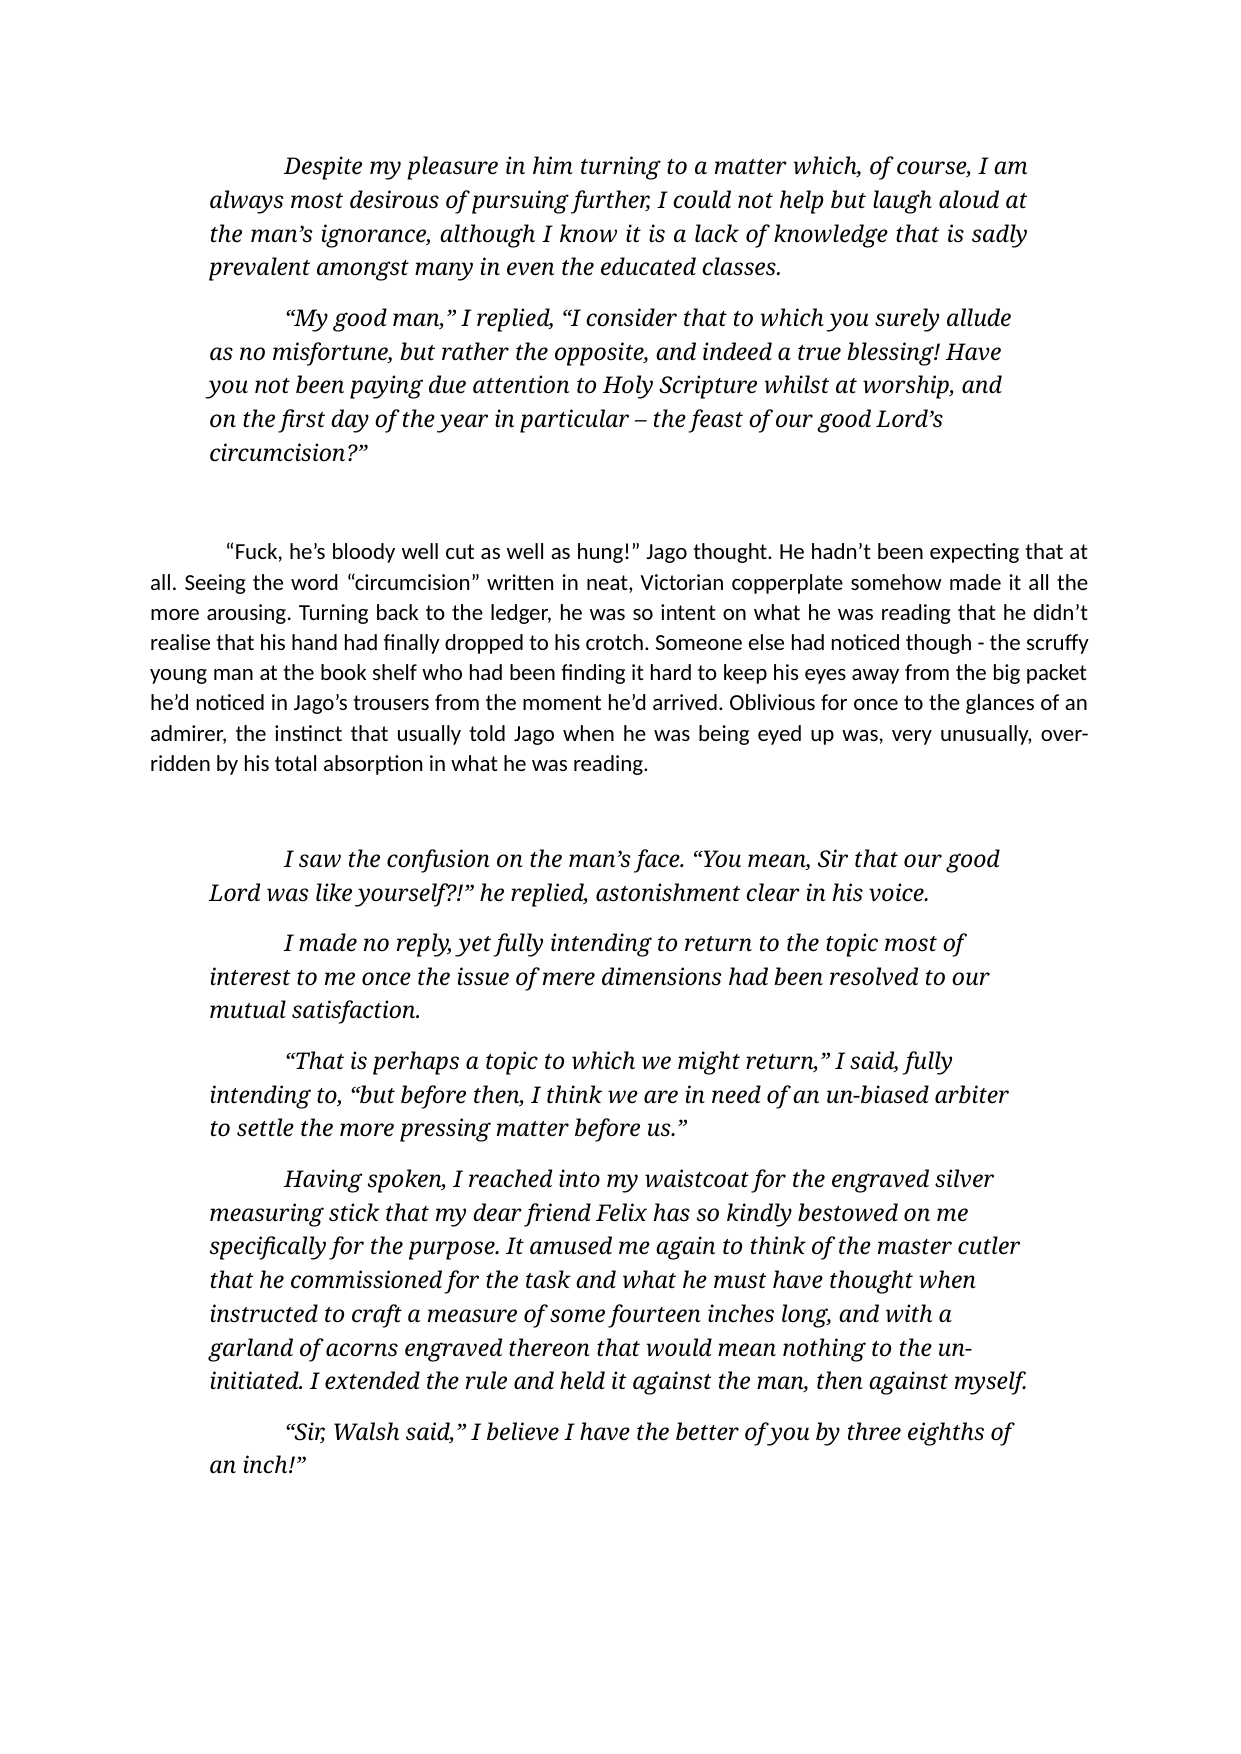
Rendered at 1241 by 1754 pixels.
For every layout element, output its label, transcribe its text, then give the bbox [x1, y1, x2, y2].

text I made no reply, yet fully intending to return to the topic most of interest to me once the issue of mere dimensions had been resolved to our mutual satisfaction. [209, 927, 1031, 1026]
text “Fuck, he’s bloody well cut as well as hung!” Jago thought. He hadn’t been expecting that at all. Seeing the word “circumcision” written in neat, Victorian copperplate somehow made it all the more arousing. Turning back to the ledger, he was so intent on what he was reading that he didn’t realise that his hand had finally dropped to his crotch. Someone else had noticed though - the scruffy young man at the book shelf who had been finding it hard to keep his eyes away from the big packet he’d noticed in Jago’s trousers from the moment he’d arrived. Oblivious for once to the glances of an admirer, the instinct that usually told Jago when he was being eyed up was, very unusually, over-ridden by his total absorption in what he was reading. [150, 537, 1090, 777]
text “My good man,” I replied, “I consider that to which you surely allude as no misfortune, but rather the opposite, and indeed a true blessing! Have you not been paying due attention to Holy Scripture whilst at worship, and on the first day of the year in particular – the feast of our good Lord’s circumcision?” [209, 302, 1031, 468]
text Despite my pleasure in him turning to a matter which, of course, I am always most desirous of pursuing further, I could not help but laugh aloud at the man’s ignorance, although I know it is a lack of knowledge that is sadly prevalent amongst many in even the educated classes. [209, 150, 1031, 282]
text “Sir, Walsh said,” I believe I have the better of you by three eighths of an inch!” [209, 1416, 1031, 1481]
text I saw the confusion on the man’s face. “You mean, Sir that our good Lord was like yourself?!” he replied, astonishment clear in his voice. [209, 843, 1031, 908]
text “That is perhaps a topic to which we might return,” I said, fully intending to, “but before then, I think we are in need of an un-biased arbiter to settle the more pressing matter before us.” [209, 1045, 1031, 1143]
text Having spoken, I reached into my waistcoat for the engraved silver measuring stick that my dear friend Felix has so kindly bestowed on me specifically for the purpose. It amused me again to think of the master cutler that he commissioned for the task and what he must have thought when instructed to craft a measure of some fourteen inches long, and with a garland of acorns engraved thereon that would mean nothing to the un-initiated. I extended the rule and held it against the man, then against myself. [209, 1163, 1031, 1396]
